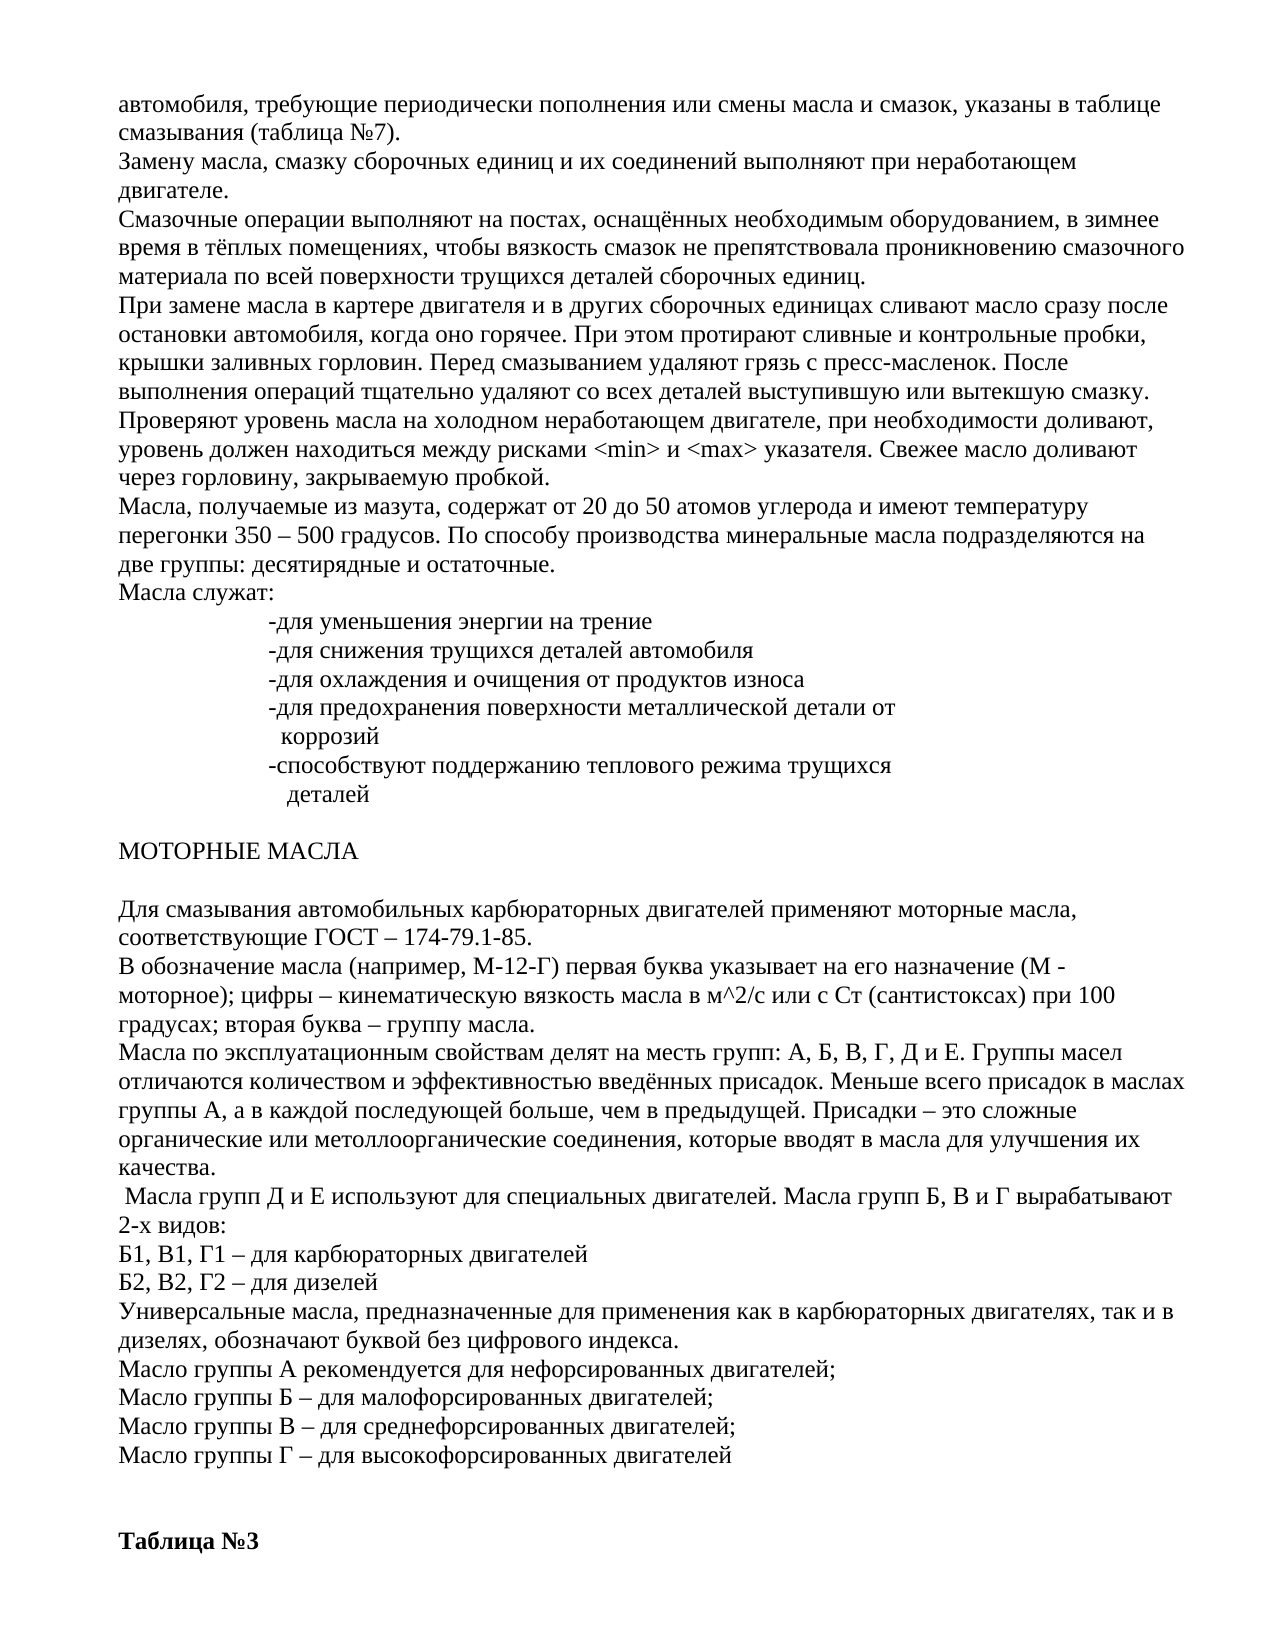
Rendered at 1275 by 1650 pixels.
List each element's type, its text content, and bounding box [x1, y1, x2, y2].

text -способствуют поддержанию теплового режима трущихся [118, 750, 1186, 779]
text Масло группы А рекомендуется для нефорсированных двигателей; [118, 1354, 1186, 1382]
text -для уменьшения энергии на трение [118, 606, 1186, 635]
text Смазочные операции выполняют на постах, оснащённых необходимым оборудованием, в зимнее время в тёплых помещениях, чтобы вязкость смазок не препятствовала проникновению смазочного материала по всей поверхности трущихся деталей сборочных единиц. [118, 204, 1186, 290]
text Масло группы Г – для высокофорсированных двигателей [118, 1440, 1186, 1469]
text Для смазывания автомобильных карбюраторных двигателей применяют моторные масла, соответствующие ГОСТ – 174-79.1-85. [118, 894, 1186, 951]
text Масло группы В – для среднефорсированных двигателей; [118, 1411, 1186, 1440]
text Масла служат: [118, 577, 1186, 606]
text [118, 89, 1186, 146]
text Таблица №3 [118, 1526, 1186, 1555]
text деталей [118, 779, 1186, 807]
text Б1, В1, Г1 – для карбюраторных двигателей [118, 1239, 1186, 1267]
text -для охлаждения и очищения от продуктов износа [118, 664, 1186, 692]
text Универсальные масла, предназначенные для применения как в карбюраторных двигателях, так и в дизелях, обозначают буквой без цифрового индекса. [118, 1296, 1186, 1354]
text МОТОРНЫЕ МАСЛА [118, 836, 1186, 865]
text Масла групп Д и Е используют для специальных двигателей. Масла групп Б, В и Г вырабатывают 2-х видов: [118, 1181, 1186, 1239]
text Масло группы Б – для малофорсированных двигателей; [118, 1382, 1186, 1411]
text -для предохранения поверхности металлической детали от [118, 692, 1186, 721]
text Проверяют уровень масла на холодном неработающем двигателе, при необходимости доливают, уровень должен находиться между рисками <min> и <max> указателя. Свежее масло доливают через горловину, закрываемую пробкой. [118, 405, 1186, 491]
text коррозий [118, 721, 1186, 750]
text -для снижения трущихся деталей автомобиля [118, 635, 1186, 664]
text В обозначение масла (например, М-12-Г) первая буква указывает на его назначение (М - моторное); цифры – кинематическую вязкость масла в м^2/с или с Ст (сантистоксах) при 100 градусах; вторая буква – группу масла. [118, 951, 1186, 1037]
text При замене масла в картере двигателя и в других сборочных единицах сливают масло сразу после остановки автомобиля, когда оно горячее. При этом протирают сливные и контрольные пробки, крышки заливных горловин. Перед смазыванием удаляют грязь с пресс-масленок. После выполнения операций тщательно удаляют со всех деталей выступившую или вытекшую смазку. [118, 290, 1186, 405]
text Масла по эксплуатационным свойствам делят на месть групп: А, Б, В, Г, Д и Е. Группы масел отличаются количеством и эффективностью введённых присадок. Меньше всего присадок в маслах группы А, а в каждой последующей больше, чем в предыдущей. Присадки – это сложные органические или метоллоорганические соединения, которые вводят в масла для улучшения их качества. [118, 1037, 1186, 1181]
text Масла, получаемые из мазута, содержат от 20 до 50 атомов углерода и имеют температуру перегонки 350 – 500 градусов. По способу производства минеральные масла подразделяются на две группы: десятирядные и остаточные. [118, 491, 1186, 577]
text Б2, В2, Г2 – для дизелей [118, 1267, 1186, 1296]
text Замену масла, смазку сборочных единиц и их соединений выполняют при неработающем двигателе. [118, 146, 1186, 204]
